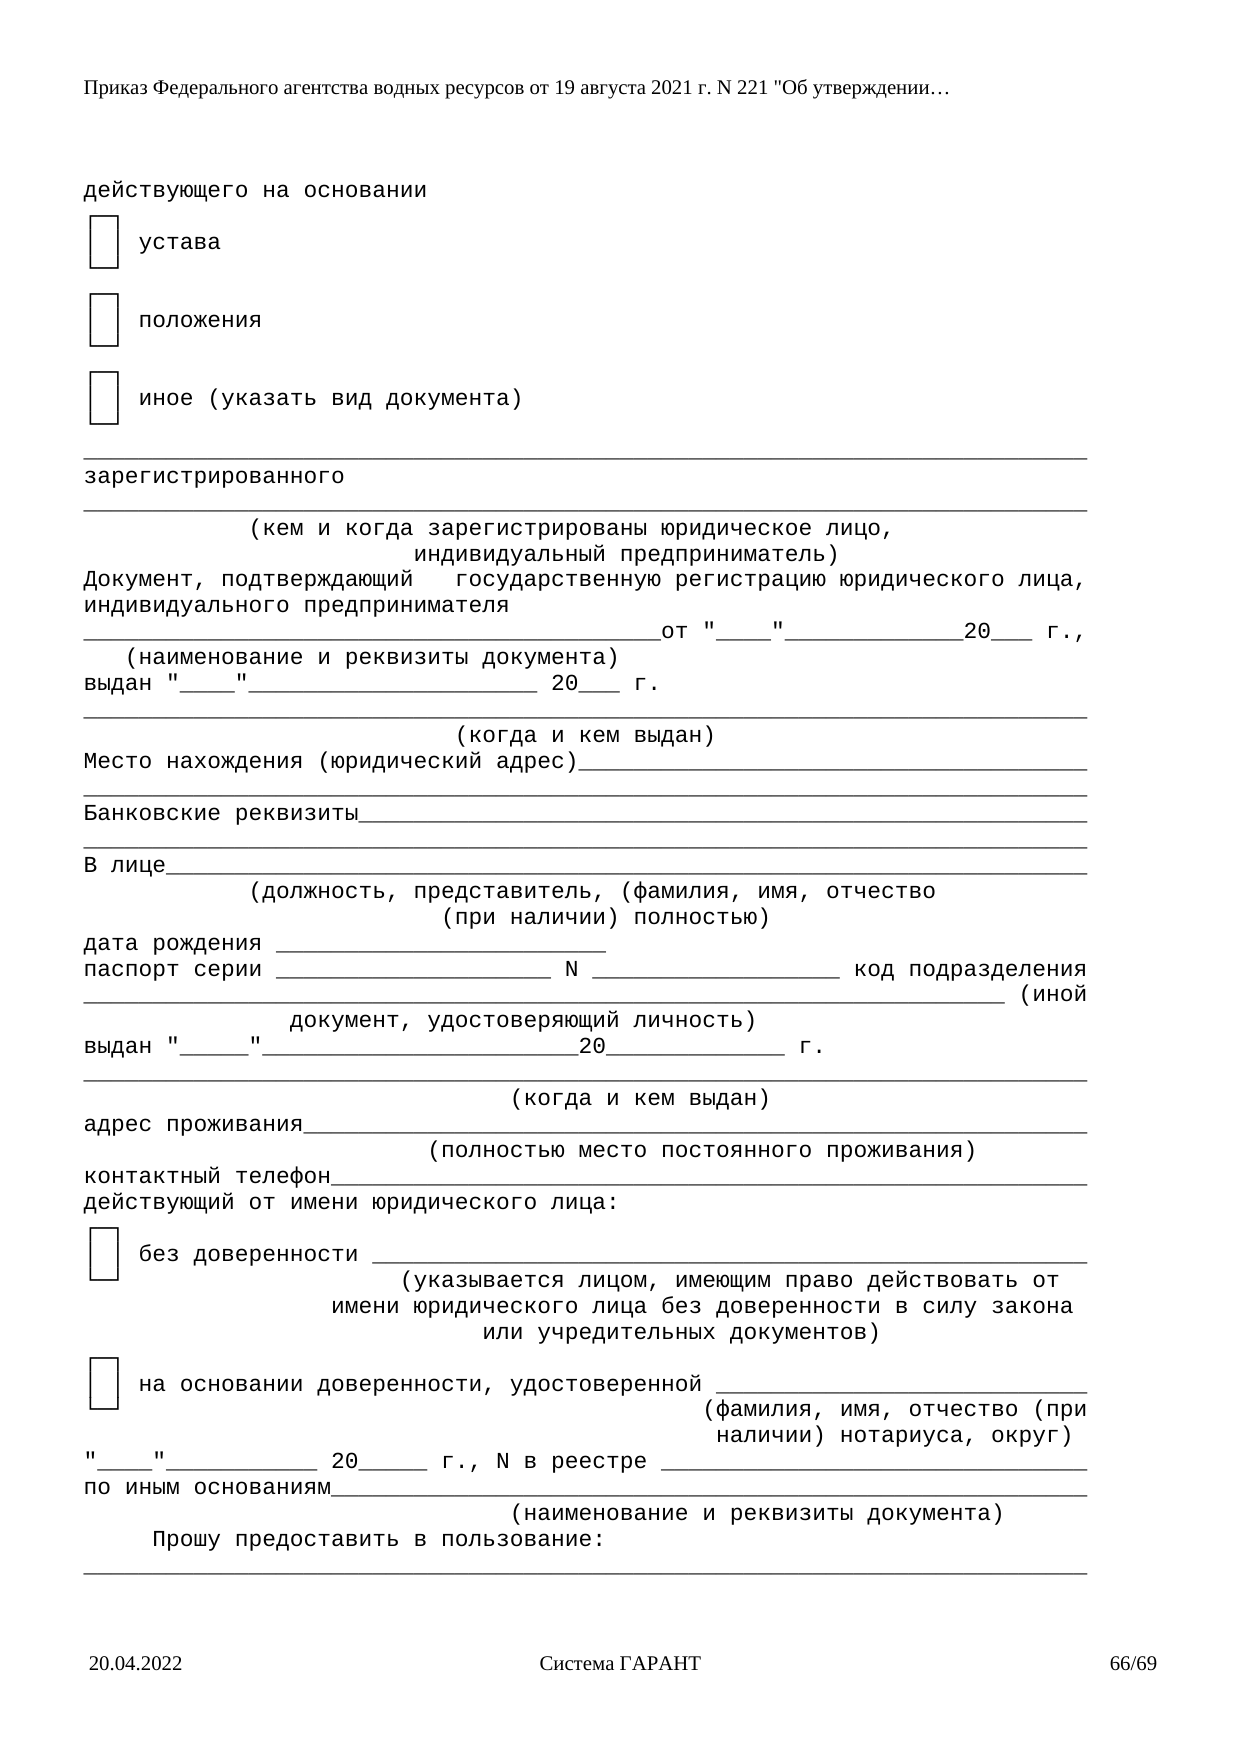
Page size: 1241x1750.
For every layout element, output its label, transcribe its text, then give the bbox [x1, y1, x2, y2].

text выдан "_____"_______________________20_____________ г. [83, 1035, 1157, 1061]
text В лице___________________________________________________________________ [83, 853, 1157, 879]
text (кем и когда зарегистрированы юридическое лицо, [83, 516, 1157, 542]
text или учредительных документов) [83, 1320, 1157, 1346]
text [83, 1553, 1157, 1579]
text действующего на основании [83, 179, 1157, 205]
text действующий от имени юридического лица: [83, 1190, 1157, 1216]
text адрес проживания_________________________________________________________ [83, 1112, 1157, 1138]
text "____"___________ 20_____ г., N в реестре _______________________________ [83, 1450, 1157, 1476]
text └─┘ [83, 412, 1157, 438]
text ┌─┐ [83, 282, 1157, 308]
text Место нахождения (юридический адрес)_____________________________________ [83, 749, 1157, 775]
text _________________________________________________________________________ [83, 775, 1157, 801]
text │ │ устава [119, 231, 1157, 257]
text (когда и кем выдан) [83, 1087, 1157, 1112]
text └─┘ [83, 334, 1157, 360]
text └─┘ (фамилия, имя, отчество (при [83, 1398, 1157, 1424]
text (наименование и реквизиты документа) [83, 1502, 1157, 1527]
text (полностью место постоянного проживания) [83, 1138, 1157, 1164]
text __________________________________________от "____"_____________20___ г., [83, 620, 1157, 646]
text паспорт серии ____________________ N __________________ код подразделения [83, 957, 1157, 983]
text по иным основаниям_______________________________________________________ [83, 1476, 1157, 1502]
text │ │ иное (указать вид документа) [119, 386, 1157, 412]
text │ │ устава [91, 231, 117, 257]
text наличии) нотариуса, округ) [83, 1424, 1157, 1450]
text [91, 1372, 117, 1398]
text индивидуального предпринимателя [83, 594, 1157, 620]
text контактный телефон_______________________________________________________ [83, 1164, 1157, 1190]
text │ │ положения [119, 308, 1157, 334]
text (должность, представитель, (фамилия, имя, отчество [83, 879, 1157, 905]
text зарегистрированного [83, 464, 1157, 490]
text (когда и кем выдан) [83, 723, 1157, 749]
text Документ, подтверждающий государственную регистрацию юридического лица, [83, 568, 1157, 594]
text ┌─┐ [83, 360, 1157, 386]
text имени юридического лица без доверенности в силу закона [83, 1294, 1157, 1320]
text Прошу предоставить в пользование: [83, 1527, 1157, 1553]
text └─┘ (указывается лицом, имеющим право действовать от [83, 1268, 1157, 1294]
text индивидуальный предприниматель) [83, 542, 1157, 568]
text ┌─┐ [83, 1346, 1157, 1372]
text документ, удостоверяющий личность) [83, 1009, 1157, 1035]
text (наименование и реквизиты документа) [83, 646, 1157, 672]
text _________________________________________________________________________ [83, 490, 1157, 516]
text _________________________________________________________________________ [83, 827, 1157, 853]
text _________________________________________________________________________ [83, 438, 1157, 464]
text ┌─┐ [83, 1216, 1157, 1242]
text (при наличии) полностью) [83, 905, 1157, 931]
text _________________________________________________________________________ [83, 1061, 1157, 1087]
text дата рождения ________________________ [83, 931, 1157, 957]
text │ │ без доверенности ____________________________________________________ [119, 1242, 1157, 1268]
text Банковские реквизиты_____________________________________________________ [83, 801, 1157, 827]
text │ │ на основании доверенности, удостоверенной ___________________________ [119, 1372, 1157, 1398]
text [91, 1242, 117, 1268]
text └─┘ [83, 257, 1157, 282]
text ┌─┐ [83, 205, 1157, 231]
text _________________________________________________________________________ [83, 697, 1157, 723]
text ___________________________________________________________________ (иной [83, 983, 1157, 1009]
text выдан "____"_____________________ 20___ г. [83, 672, 1157, 697]
